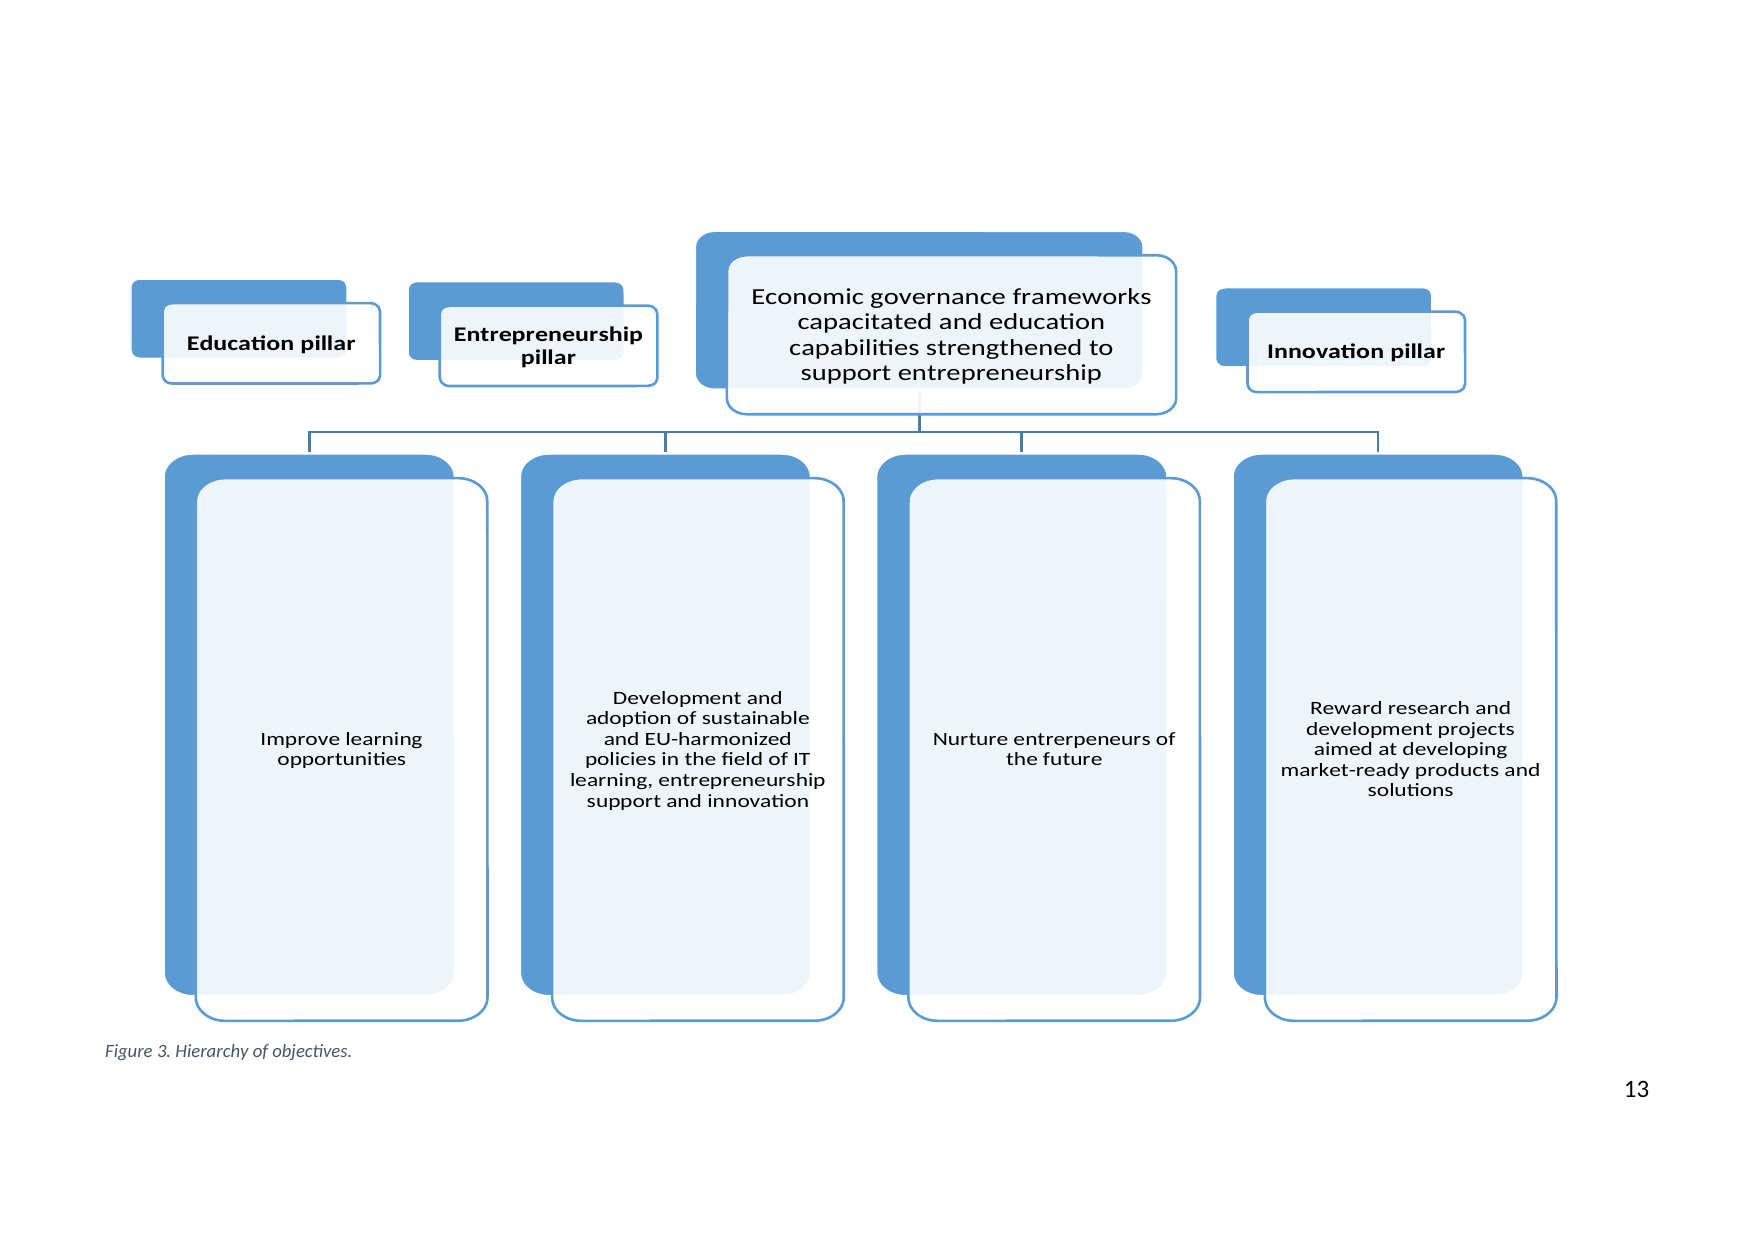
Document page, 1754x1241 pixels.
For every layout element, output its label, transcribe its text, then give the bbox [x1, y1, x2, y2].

text Figure 3. Hierarchy of objectives. [105, 1039, 1649, 1062]
